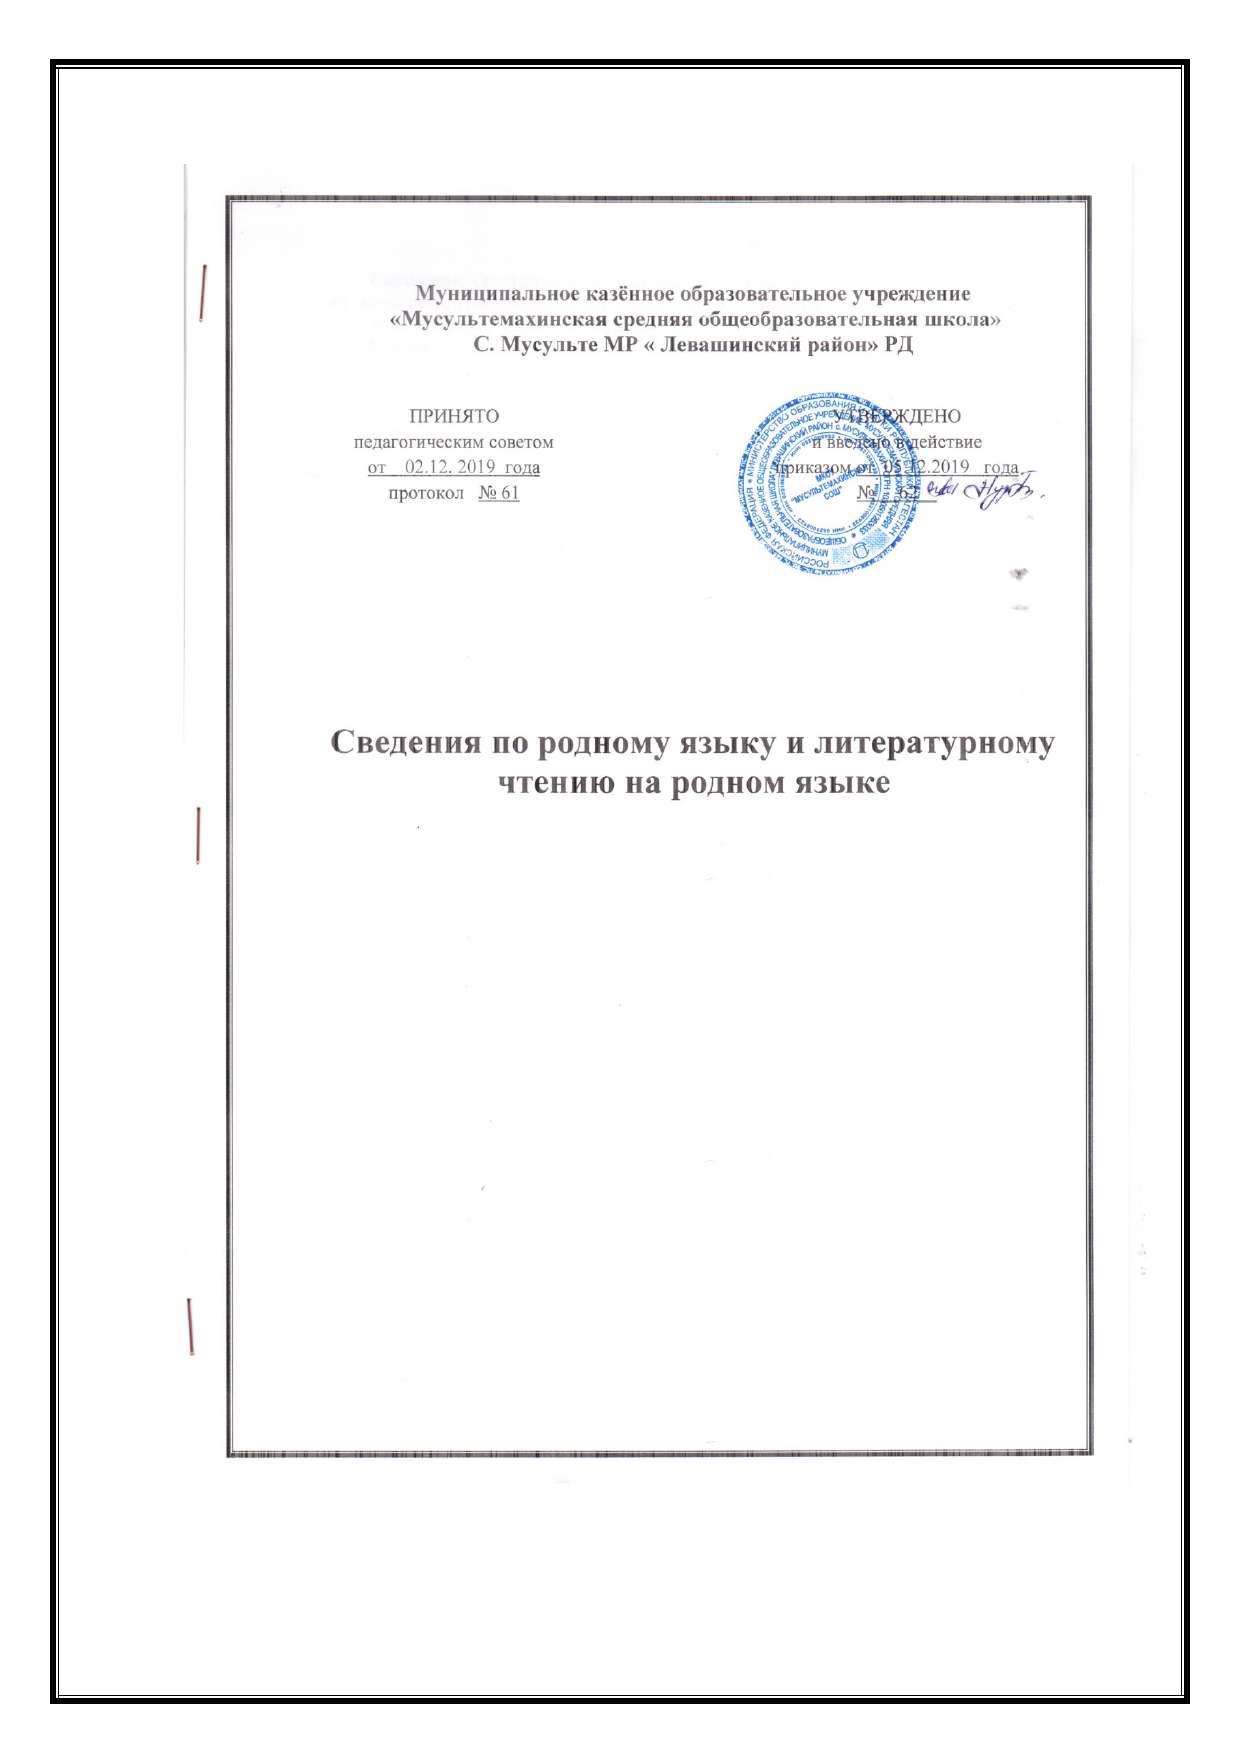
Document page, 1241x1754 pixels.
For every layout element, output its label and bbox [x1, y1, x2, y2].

picture [177, 164, 1152, 1504]
